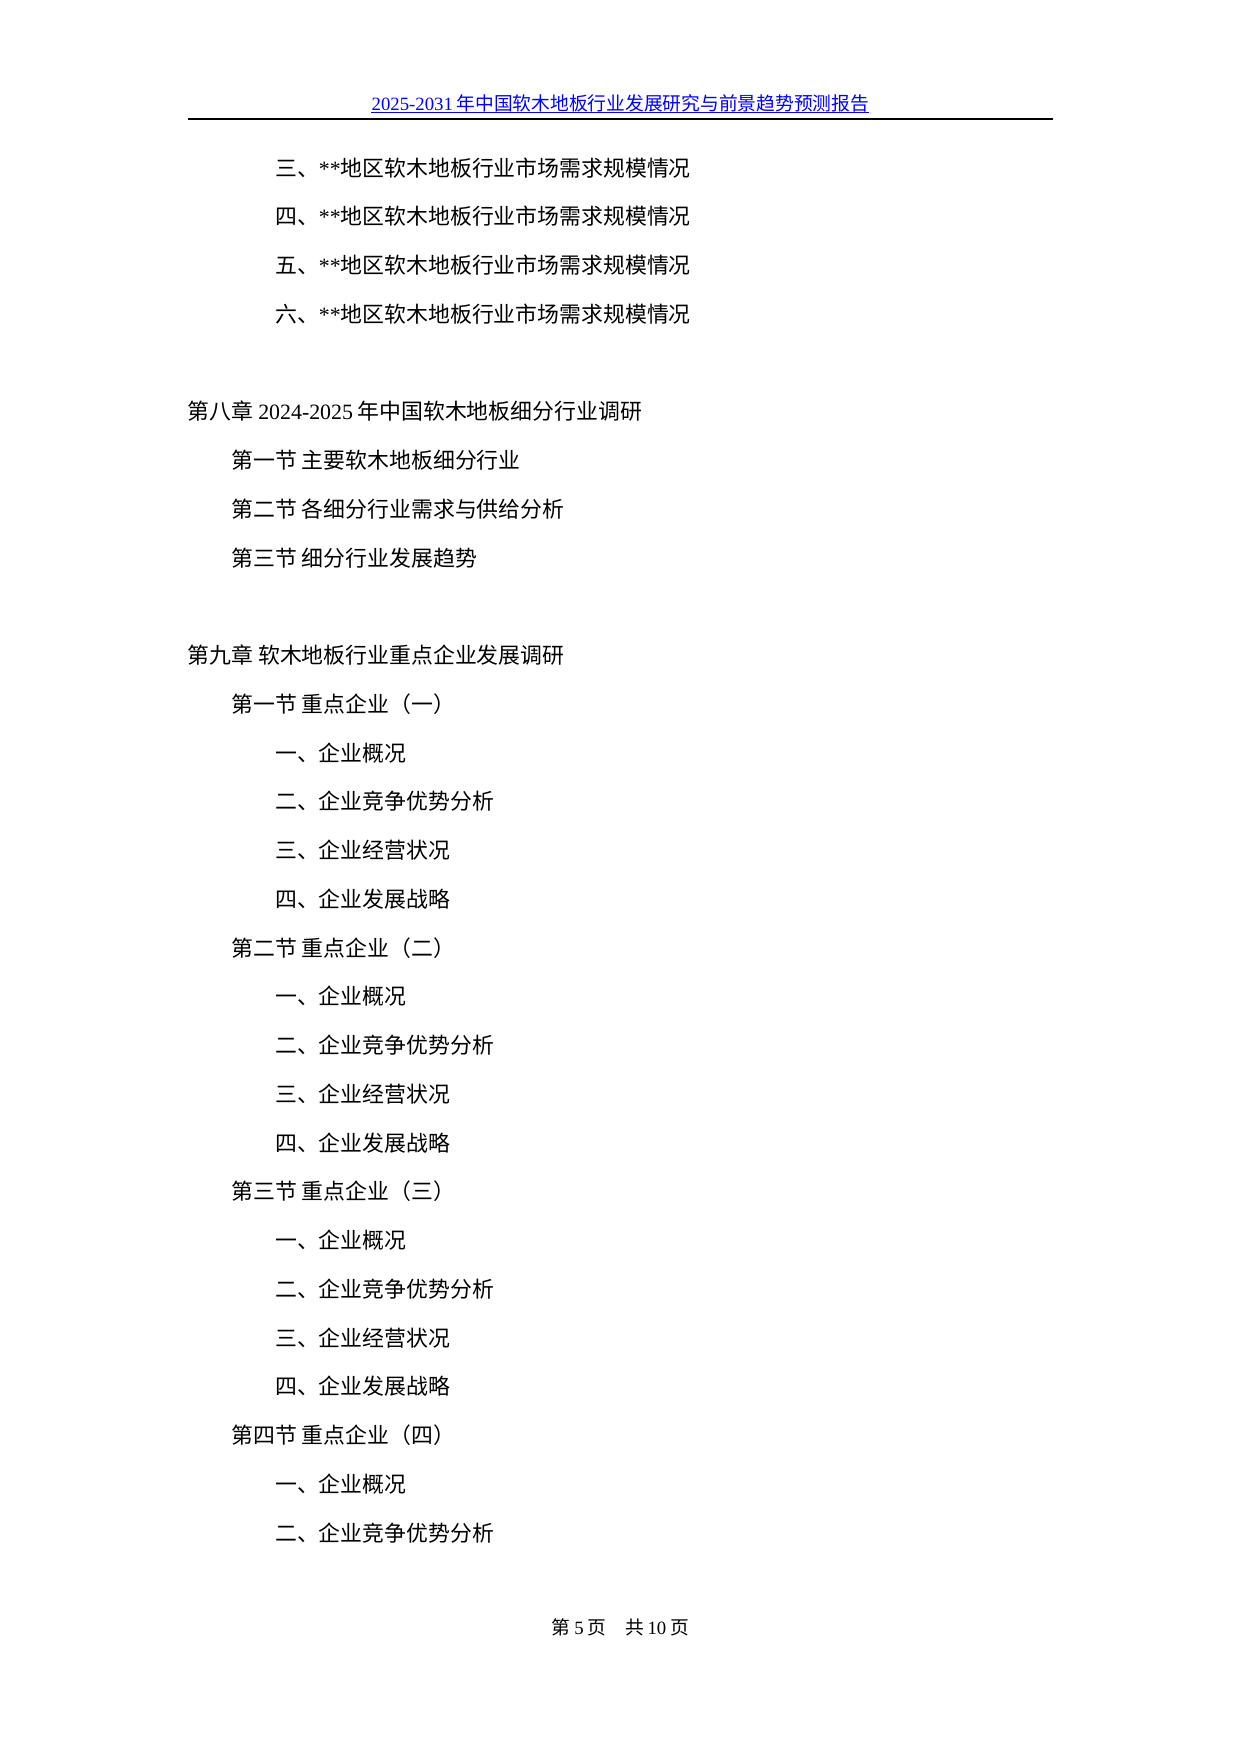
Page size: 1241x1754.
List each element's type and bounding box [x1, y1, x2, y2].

text [187, 150, 1053, 1548]
